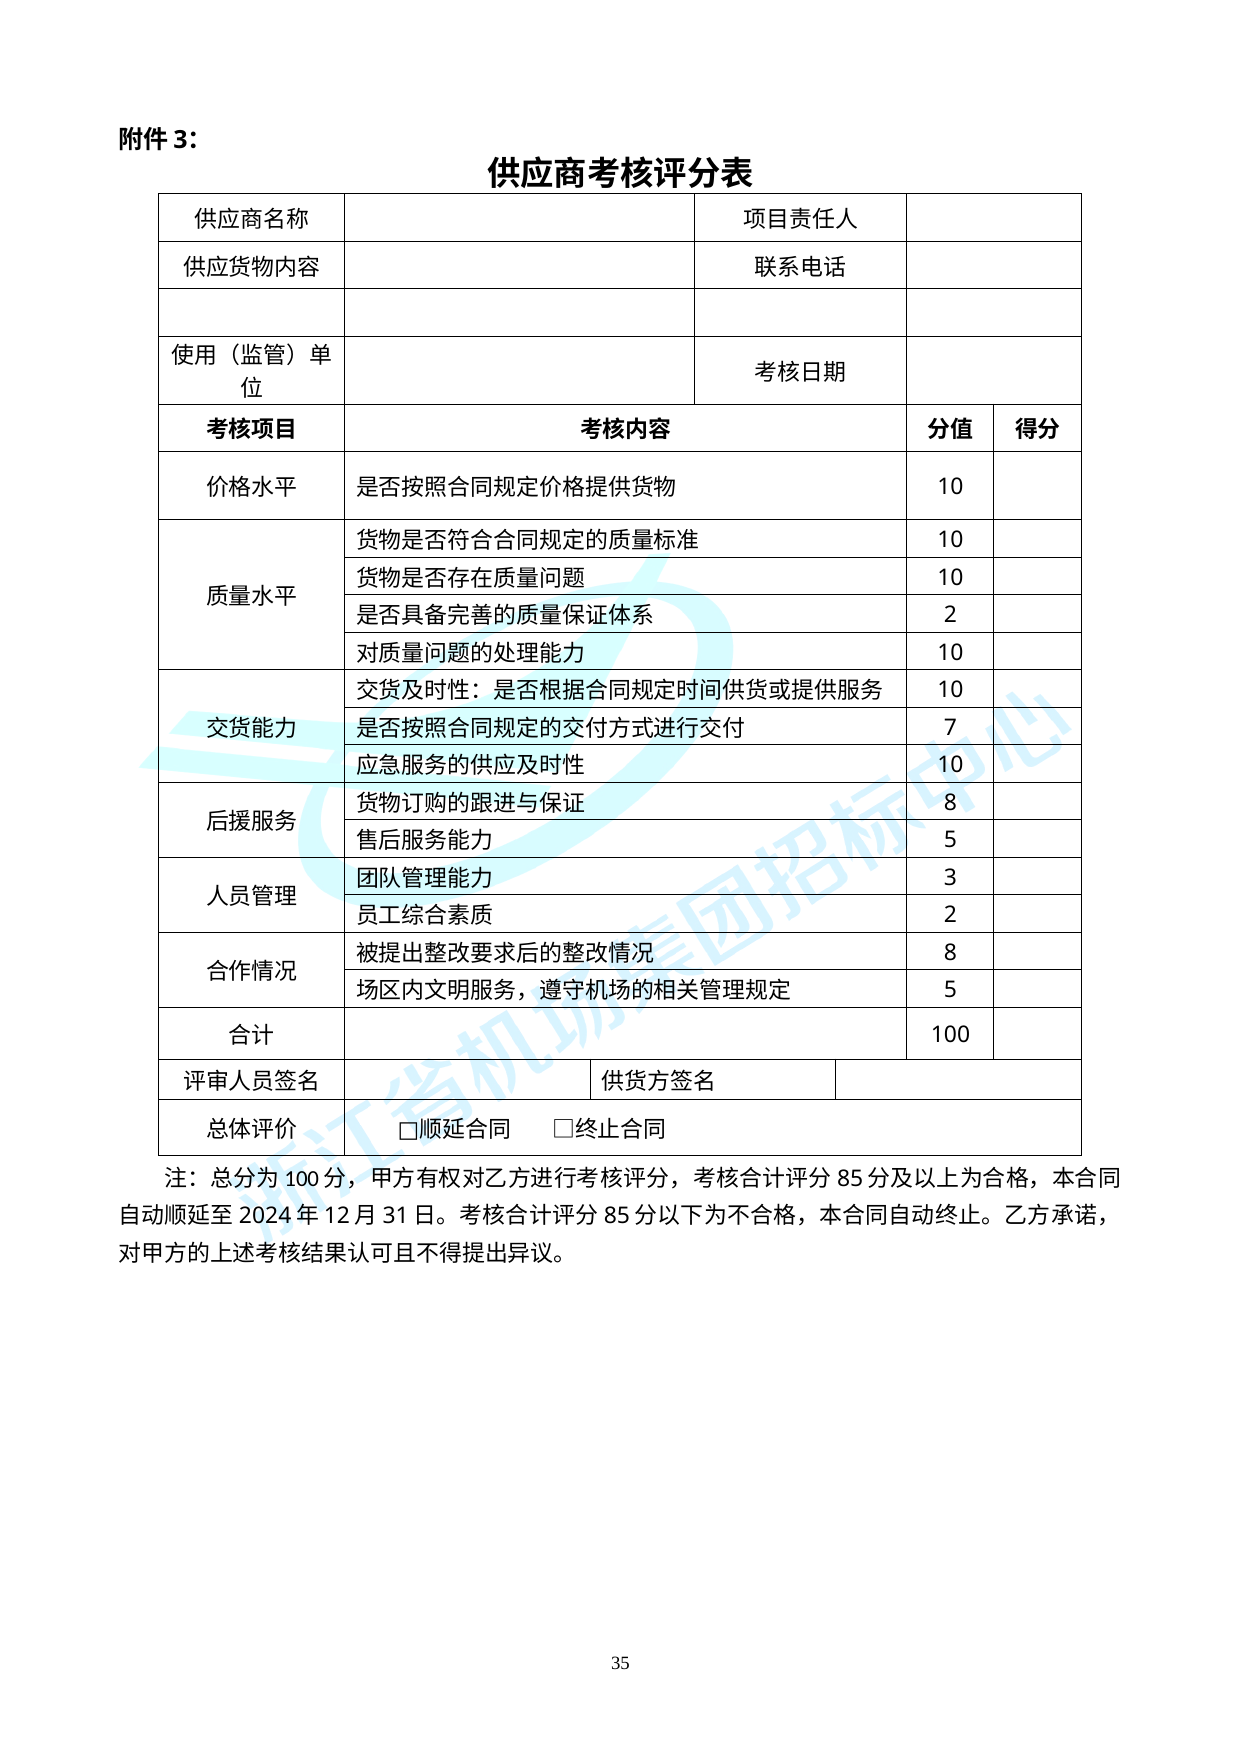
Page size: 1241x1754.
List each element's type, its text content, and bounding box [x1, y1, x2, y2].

table_cell [907, 289, 1081, 336]
table_cell 8 [907, 783, 993, 819]
table_cell [994, 858, 1081, 894]
table_cell [994, 1008, 1081, 1058]
table_cell 分值 [907, 405, 993, 451]
table_cell 货物是否符合合同规定的质量标准 [345, 520, 906, 557]
table_cell 10 [907, 745, 993, 782]
table_cell 10 [907, 633, 993, 669]
table_cell 质量水平 [159, 520, 344, 669]
table_header [345, 194, 694, 241]
table_cell 合计 [159, 1008, 344, 1058]
table_cell [159, 289, 344, 336]
table_cell 场区内文明服务，遵守机场的相关管理规定 [345, 970, 906, 1007]
table_cell 被提出整改要求后的整改情况 [345, 933, 906, 969]
table_cell 总体评价 [159, 1100, 344, 1155]
table_cell 考核内容 [345, 405, 906, 451]
table_cell 合作情况 [159, 933, 344, 1007]
table_cell [994, 520, 1081, 557]
table_cell [345, 242, 694, 288]
table_cell 考核项目 [159, 405, 344, 451]
table_cell 供货方签名 [591, 1060, 835, 1099]
table_cell □顺延合同 □终止合同 [345, 1100, 1081, 1155]
table_cell 后援服务 [159, 783, 344, 857]
table_cell [695, 289, 906, 336]
table_cell [907, 337, 1081, 403]
table_cell [994, 820, 1081, 857]
table_cell [994, 558, 1081, 594]
table_cell 员工综合素质 [345, 895, 906, 932]
table_cell 供应货物内容 [159, 242, 344, 288]
table_cell [994, 783, 1081, 819]
table_cell [994, 970, 1081, 1007]
table_cell 使用（监管）单位 [159, 337, 344, 403]
table_cell [345, 289, 694, 336]
table_cell [836, 1060, 1081, 1099]
table_header [907, 194, 1081, 241]
table_cell 货物订购的跟进与保证 [345, 783, 906, 819]
table_cell [345, 1008, 906, 1058]
table_cell 团队管理能力 [345, 858, 906, 894]
table_cell 交货能力 [159, 670, 344, 782]
table_cell 5 [907, 820, 993, 857]
table_cell 是否按照合同规定的交付方式进行交付 [345, 708, 906, 744]
table_cell [994, 708, 1081, 744]
table_cell 2 [907, 895, 993, 932]
table_cell 联系电话 [695, 242, 906, 288]
table_cell [994, 670, 1081, 707]
table_cell [994, 595, 1081, 632]
table_cell 100 [907, 1008, 993, 1058]
table_cell 售后服务能力 [345, 820, 906, 857]
table_cell [345, 1060, 590, 1099]
table_cell 10 [907, 520, 993, 557]
table_cell 8 [907, 933, 993, 969]
table_cell 3 [907, 858, 993, 894]
table_cell 是否具备完善的质量保证体系 [345, 595, 906, 632]
table_cell 10 [907, 558, 993, 594]
table_cell 是否按照合同规定价格提供货物 [345, 452, 906, 519]
table_cell 2 [907, 595, 993, 632]
table_cell 7 [907, 708, 993, 744]
text 供应商考核评分表 [118, 156, 1122, 193]
table_cell 10 [907, 452, 993, 519]
table_cell [994, 633, 1081, 669]
table_cell 评审人员签名 [159, 1060, 344, 1099]
table_cell [994, 745, 1081, 782]
table_cell 5 [907, 970, 993, 1007]
table_cell 10 [907, 670, 993, 707]
table_cell [907, 242, 1081, 288]
table_cell 对质量问题的处理能力 [345, 633, 906, 669]
table_cell 价格水平 [159, 452, 344, 519]
table_cell [994, 933, 1081, 969]
table_cell 人员管理 [159, 858, 344, 932]
text 附件3： [118, 118, 1122, 156]
table_cell [345, 337, 694, 403]
table_header 项目责任人 [695, 194, 906, 241]
table_cell 得分 [994, 405, 1081, 451]
table_header 供应商名称 [159, 194, 344, 241]
table_cell 货物是否存在质量问题 [345, 558, 906, 594]
table_cell [994, 452, 1081, 519]
table_cell [994, 895, 1081, 932]
table_cell 应急服务的供应及时性 [345, 745, 906, 782]
table_cell 考核日期 [695, 337, 906, 403]
text 注：总分为100分，甲方有权对乙方进行考核评分，考核合计评分85分及以上为合格，本合同自动顺延至2024年12月31日。考核合计评分85分以下为不合格，本合同自动终止。乙方承诺，对甲方的上述考核结果认可且不得提出异议。 [118, 1156, 1122, 1268]
table_cell 交货及时性：是否根据合同规定时间供货或提供服务 [345, 670, 906, 707]
